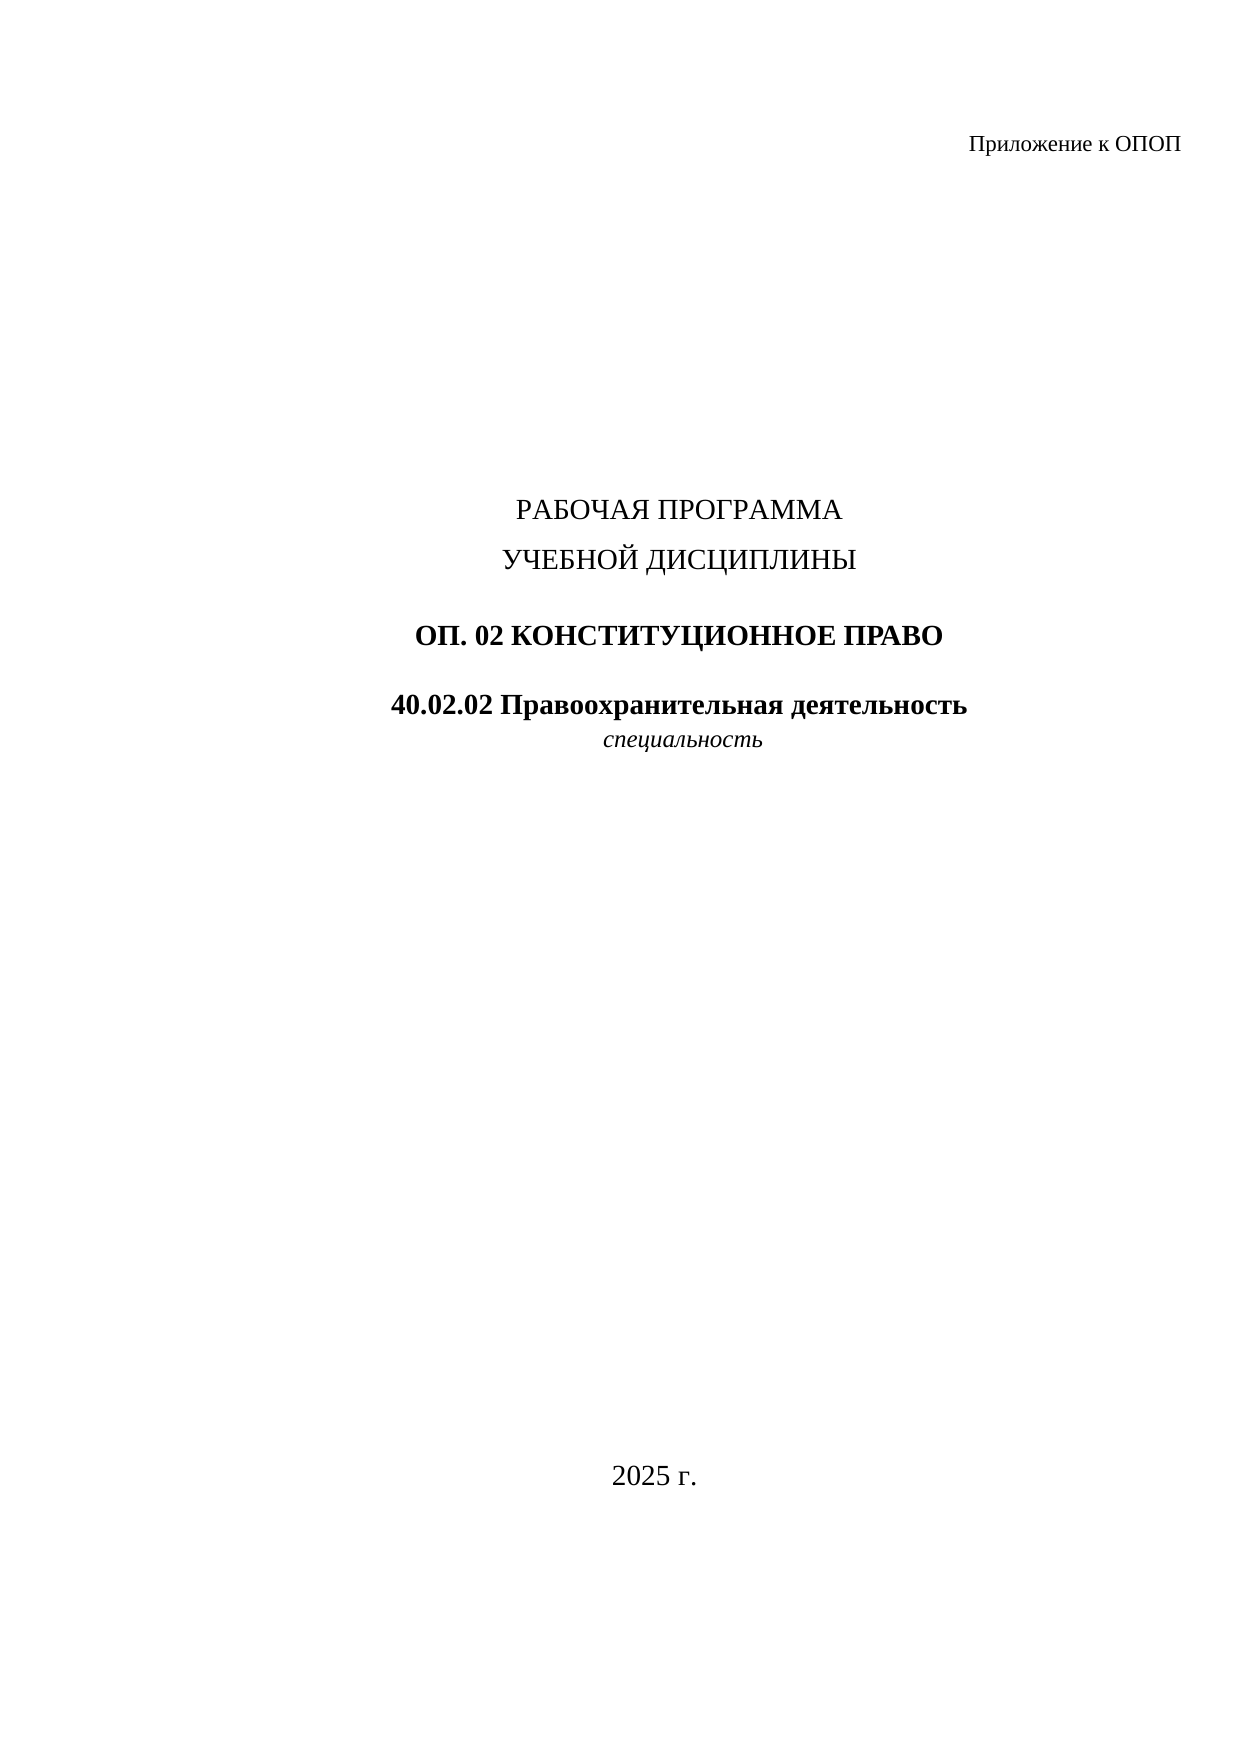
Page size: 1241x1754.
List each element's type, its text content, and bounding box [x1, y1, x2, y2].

text ОП. 02 КОНСТИТУЦИОННОЕ ПРАВО [177, 618, 1181, 651]
text Приложение к ОПОП [177, 130, 1181, 156]
text специальность [177, 724, 1181, 752]
text Рабочая ПРОГРАММа [177, 492, 1181, 526]
text 2025 г. [501, 1458, 1183, 1492]
text УЧЕБНОЙ ДИСЦИПЛИНЫ [177, 542, 1181, 576]
text 40.02.02 Правоохранительная деятельность [177, 687, 1181, 721]
